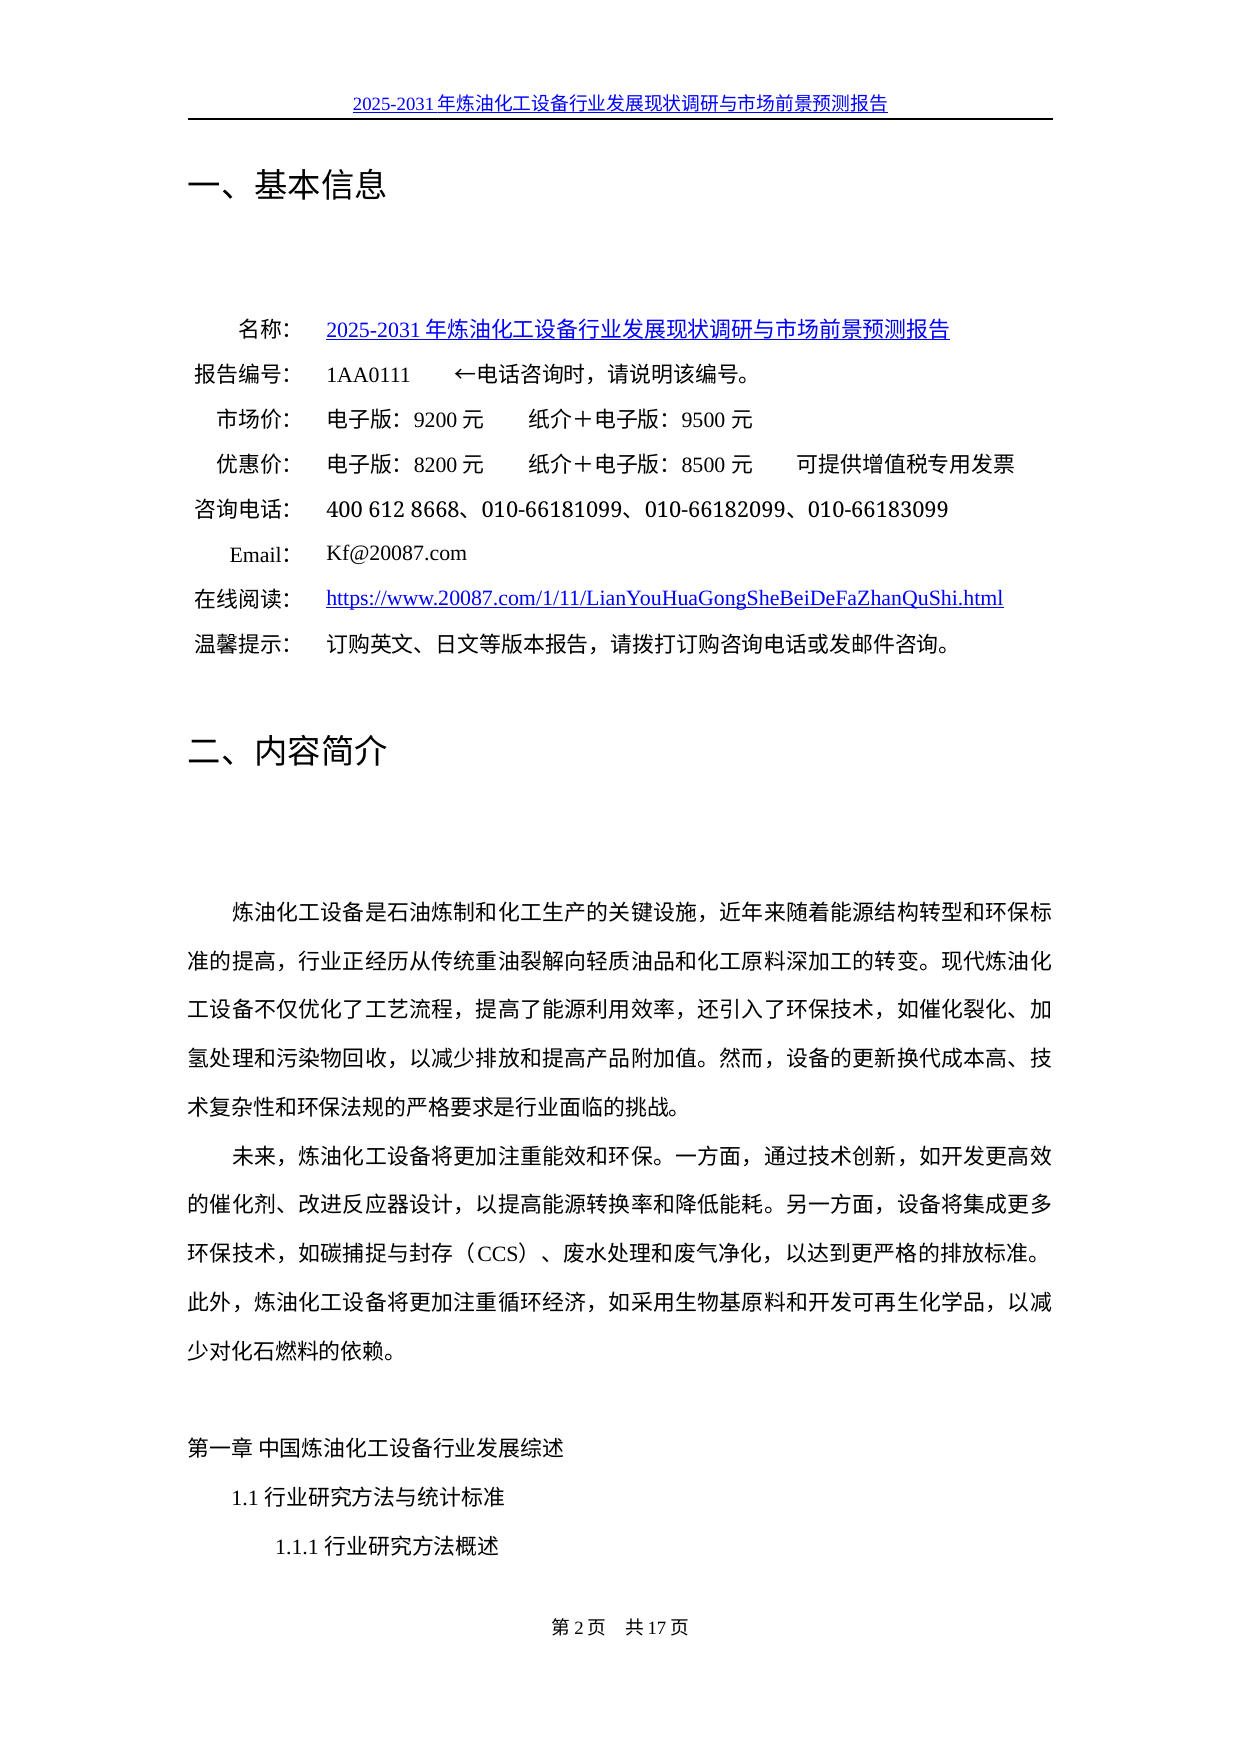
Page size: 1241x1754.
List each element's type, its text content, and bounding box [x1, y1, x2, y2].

table_header 2025-2031年炼油化工设备行业发展现状调研与市场前景预测报告 [315, 312, 1073, 357]
table_header 名称： [167, 312, 315, 357]
table_cell Email： [167, 537, 315, 582]
table_cell 咨询电话： [167, 492, 315, 537]
table_cell 400 612 8668、010-66181099、010-66182099、010-66183099 [315, 492, 1073, 537]
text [187, 894, 1053, 1561]
table_cell 电子版：8200 元 纸介＋电子版：8500 元 可提供增值税专用发票 [315, 447, 1073, 492]
table_cell 市场价： [167, 402, 315, 447]
table_cell 优惠价： [167, 447, 315, 492]
table_cell [315, 582, 1073, 627]
table_cell Kf@20087.com [315, 537, 1073, 582]
table_cell 订购英文、日文等版本报告，请拨打订购咨询电话或发邮件咨询。 [315, 627, 1073, 672]
title 一、基本信息 [187, 150, 1053, 215]
title 二、内容简介 [187, 717, 1053, 782]
table_cell 报告编号： [167, 357, 315, 402]
table_cell 1AA0111 ←电话咨询时，请说明该编号。 [315, 357, 1073, 402]
table_cell 温馨提示： [167, 627, 315, 672]
table_cell 电子版：9200 元 纸介＋电子版：9500 元 [315, 402, 1073, 447]
table_cell 在线阅读： [167, 582, 315, 627]
